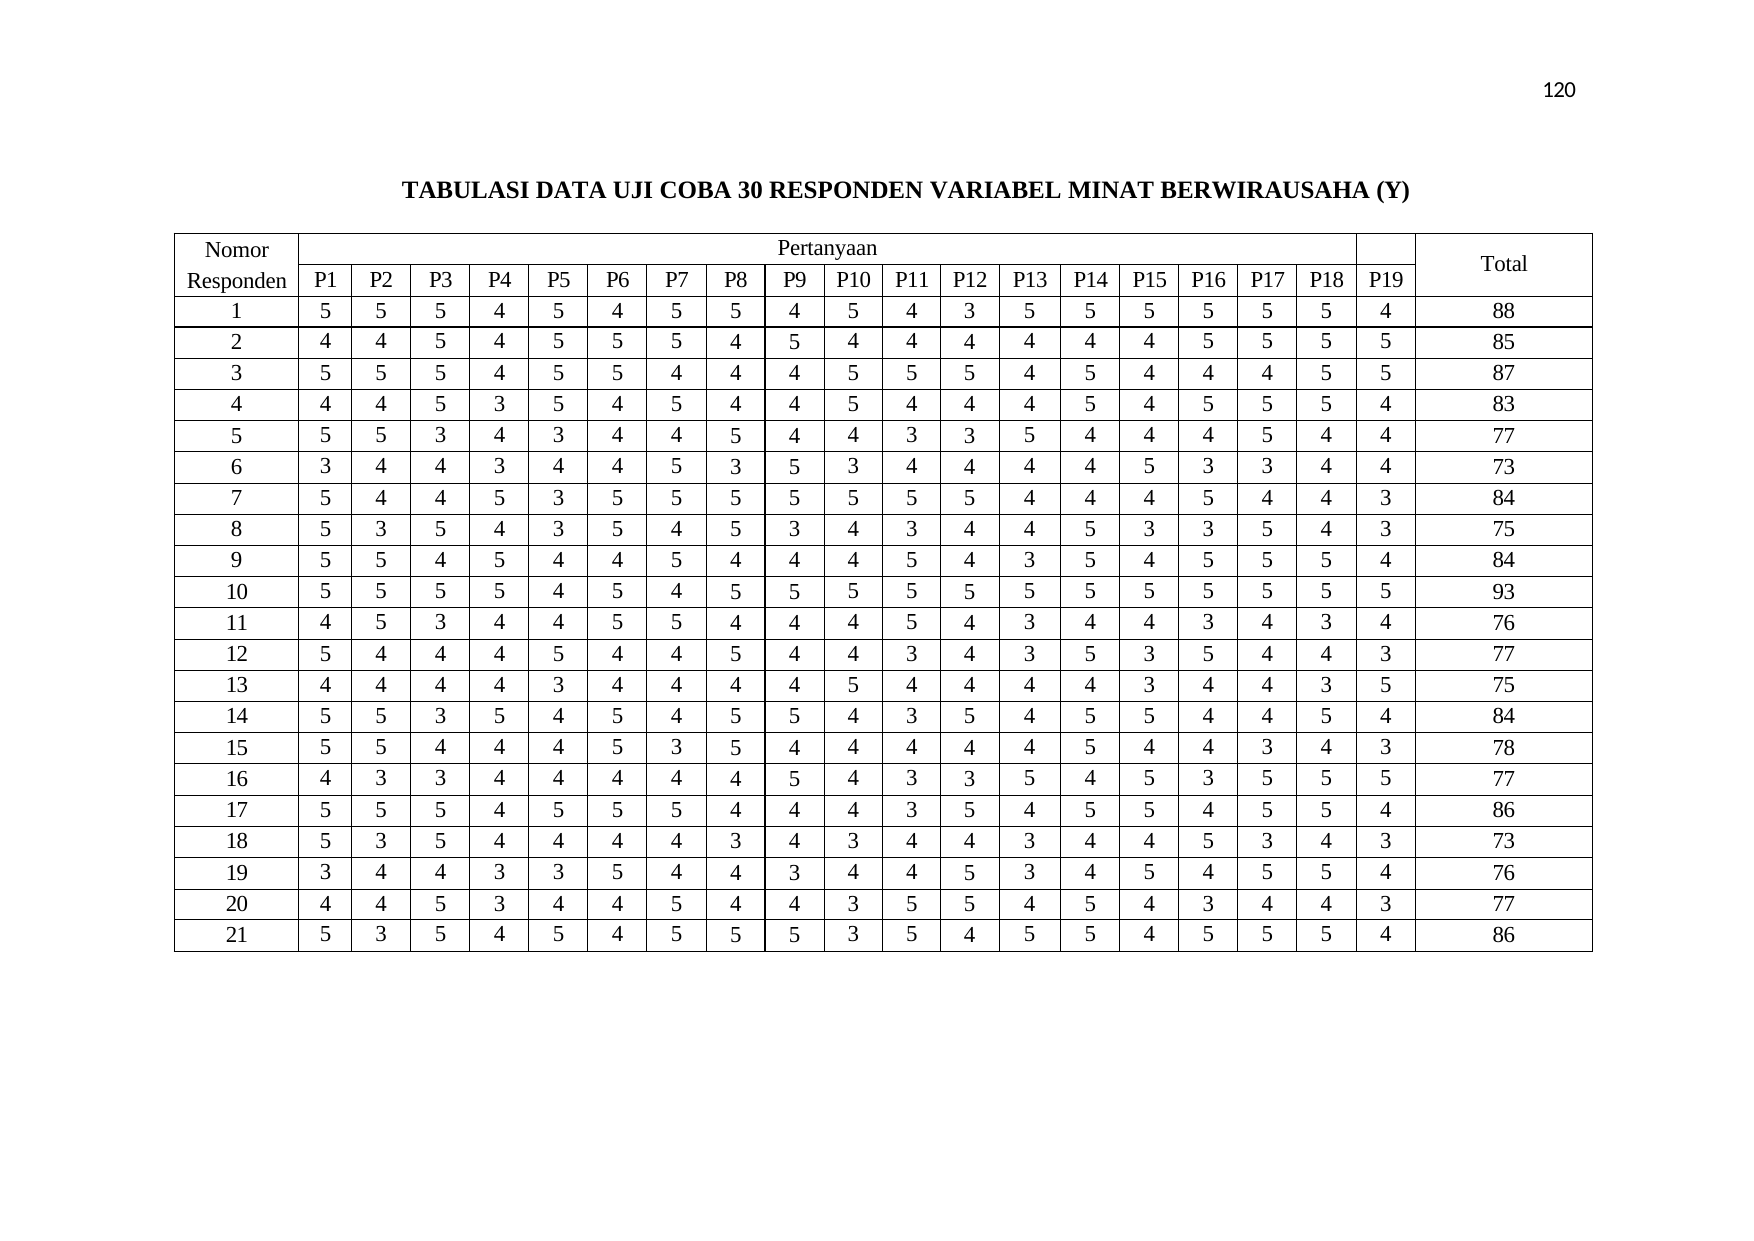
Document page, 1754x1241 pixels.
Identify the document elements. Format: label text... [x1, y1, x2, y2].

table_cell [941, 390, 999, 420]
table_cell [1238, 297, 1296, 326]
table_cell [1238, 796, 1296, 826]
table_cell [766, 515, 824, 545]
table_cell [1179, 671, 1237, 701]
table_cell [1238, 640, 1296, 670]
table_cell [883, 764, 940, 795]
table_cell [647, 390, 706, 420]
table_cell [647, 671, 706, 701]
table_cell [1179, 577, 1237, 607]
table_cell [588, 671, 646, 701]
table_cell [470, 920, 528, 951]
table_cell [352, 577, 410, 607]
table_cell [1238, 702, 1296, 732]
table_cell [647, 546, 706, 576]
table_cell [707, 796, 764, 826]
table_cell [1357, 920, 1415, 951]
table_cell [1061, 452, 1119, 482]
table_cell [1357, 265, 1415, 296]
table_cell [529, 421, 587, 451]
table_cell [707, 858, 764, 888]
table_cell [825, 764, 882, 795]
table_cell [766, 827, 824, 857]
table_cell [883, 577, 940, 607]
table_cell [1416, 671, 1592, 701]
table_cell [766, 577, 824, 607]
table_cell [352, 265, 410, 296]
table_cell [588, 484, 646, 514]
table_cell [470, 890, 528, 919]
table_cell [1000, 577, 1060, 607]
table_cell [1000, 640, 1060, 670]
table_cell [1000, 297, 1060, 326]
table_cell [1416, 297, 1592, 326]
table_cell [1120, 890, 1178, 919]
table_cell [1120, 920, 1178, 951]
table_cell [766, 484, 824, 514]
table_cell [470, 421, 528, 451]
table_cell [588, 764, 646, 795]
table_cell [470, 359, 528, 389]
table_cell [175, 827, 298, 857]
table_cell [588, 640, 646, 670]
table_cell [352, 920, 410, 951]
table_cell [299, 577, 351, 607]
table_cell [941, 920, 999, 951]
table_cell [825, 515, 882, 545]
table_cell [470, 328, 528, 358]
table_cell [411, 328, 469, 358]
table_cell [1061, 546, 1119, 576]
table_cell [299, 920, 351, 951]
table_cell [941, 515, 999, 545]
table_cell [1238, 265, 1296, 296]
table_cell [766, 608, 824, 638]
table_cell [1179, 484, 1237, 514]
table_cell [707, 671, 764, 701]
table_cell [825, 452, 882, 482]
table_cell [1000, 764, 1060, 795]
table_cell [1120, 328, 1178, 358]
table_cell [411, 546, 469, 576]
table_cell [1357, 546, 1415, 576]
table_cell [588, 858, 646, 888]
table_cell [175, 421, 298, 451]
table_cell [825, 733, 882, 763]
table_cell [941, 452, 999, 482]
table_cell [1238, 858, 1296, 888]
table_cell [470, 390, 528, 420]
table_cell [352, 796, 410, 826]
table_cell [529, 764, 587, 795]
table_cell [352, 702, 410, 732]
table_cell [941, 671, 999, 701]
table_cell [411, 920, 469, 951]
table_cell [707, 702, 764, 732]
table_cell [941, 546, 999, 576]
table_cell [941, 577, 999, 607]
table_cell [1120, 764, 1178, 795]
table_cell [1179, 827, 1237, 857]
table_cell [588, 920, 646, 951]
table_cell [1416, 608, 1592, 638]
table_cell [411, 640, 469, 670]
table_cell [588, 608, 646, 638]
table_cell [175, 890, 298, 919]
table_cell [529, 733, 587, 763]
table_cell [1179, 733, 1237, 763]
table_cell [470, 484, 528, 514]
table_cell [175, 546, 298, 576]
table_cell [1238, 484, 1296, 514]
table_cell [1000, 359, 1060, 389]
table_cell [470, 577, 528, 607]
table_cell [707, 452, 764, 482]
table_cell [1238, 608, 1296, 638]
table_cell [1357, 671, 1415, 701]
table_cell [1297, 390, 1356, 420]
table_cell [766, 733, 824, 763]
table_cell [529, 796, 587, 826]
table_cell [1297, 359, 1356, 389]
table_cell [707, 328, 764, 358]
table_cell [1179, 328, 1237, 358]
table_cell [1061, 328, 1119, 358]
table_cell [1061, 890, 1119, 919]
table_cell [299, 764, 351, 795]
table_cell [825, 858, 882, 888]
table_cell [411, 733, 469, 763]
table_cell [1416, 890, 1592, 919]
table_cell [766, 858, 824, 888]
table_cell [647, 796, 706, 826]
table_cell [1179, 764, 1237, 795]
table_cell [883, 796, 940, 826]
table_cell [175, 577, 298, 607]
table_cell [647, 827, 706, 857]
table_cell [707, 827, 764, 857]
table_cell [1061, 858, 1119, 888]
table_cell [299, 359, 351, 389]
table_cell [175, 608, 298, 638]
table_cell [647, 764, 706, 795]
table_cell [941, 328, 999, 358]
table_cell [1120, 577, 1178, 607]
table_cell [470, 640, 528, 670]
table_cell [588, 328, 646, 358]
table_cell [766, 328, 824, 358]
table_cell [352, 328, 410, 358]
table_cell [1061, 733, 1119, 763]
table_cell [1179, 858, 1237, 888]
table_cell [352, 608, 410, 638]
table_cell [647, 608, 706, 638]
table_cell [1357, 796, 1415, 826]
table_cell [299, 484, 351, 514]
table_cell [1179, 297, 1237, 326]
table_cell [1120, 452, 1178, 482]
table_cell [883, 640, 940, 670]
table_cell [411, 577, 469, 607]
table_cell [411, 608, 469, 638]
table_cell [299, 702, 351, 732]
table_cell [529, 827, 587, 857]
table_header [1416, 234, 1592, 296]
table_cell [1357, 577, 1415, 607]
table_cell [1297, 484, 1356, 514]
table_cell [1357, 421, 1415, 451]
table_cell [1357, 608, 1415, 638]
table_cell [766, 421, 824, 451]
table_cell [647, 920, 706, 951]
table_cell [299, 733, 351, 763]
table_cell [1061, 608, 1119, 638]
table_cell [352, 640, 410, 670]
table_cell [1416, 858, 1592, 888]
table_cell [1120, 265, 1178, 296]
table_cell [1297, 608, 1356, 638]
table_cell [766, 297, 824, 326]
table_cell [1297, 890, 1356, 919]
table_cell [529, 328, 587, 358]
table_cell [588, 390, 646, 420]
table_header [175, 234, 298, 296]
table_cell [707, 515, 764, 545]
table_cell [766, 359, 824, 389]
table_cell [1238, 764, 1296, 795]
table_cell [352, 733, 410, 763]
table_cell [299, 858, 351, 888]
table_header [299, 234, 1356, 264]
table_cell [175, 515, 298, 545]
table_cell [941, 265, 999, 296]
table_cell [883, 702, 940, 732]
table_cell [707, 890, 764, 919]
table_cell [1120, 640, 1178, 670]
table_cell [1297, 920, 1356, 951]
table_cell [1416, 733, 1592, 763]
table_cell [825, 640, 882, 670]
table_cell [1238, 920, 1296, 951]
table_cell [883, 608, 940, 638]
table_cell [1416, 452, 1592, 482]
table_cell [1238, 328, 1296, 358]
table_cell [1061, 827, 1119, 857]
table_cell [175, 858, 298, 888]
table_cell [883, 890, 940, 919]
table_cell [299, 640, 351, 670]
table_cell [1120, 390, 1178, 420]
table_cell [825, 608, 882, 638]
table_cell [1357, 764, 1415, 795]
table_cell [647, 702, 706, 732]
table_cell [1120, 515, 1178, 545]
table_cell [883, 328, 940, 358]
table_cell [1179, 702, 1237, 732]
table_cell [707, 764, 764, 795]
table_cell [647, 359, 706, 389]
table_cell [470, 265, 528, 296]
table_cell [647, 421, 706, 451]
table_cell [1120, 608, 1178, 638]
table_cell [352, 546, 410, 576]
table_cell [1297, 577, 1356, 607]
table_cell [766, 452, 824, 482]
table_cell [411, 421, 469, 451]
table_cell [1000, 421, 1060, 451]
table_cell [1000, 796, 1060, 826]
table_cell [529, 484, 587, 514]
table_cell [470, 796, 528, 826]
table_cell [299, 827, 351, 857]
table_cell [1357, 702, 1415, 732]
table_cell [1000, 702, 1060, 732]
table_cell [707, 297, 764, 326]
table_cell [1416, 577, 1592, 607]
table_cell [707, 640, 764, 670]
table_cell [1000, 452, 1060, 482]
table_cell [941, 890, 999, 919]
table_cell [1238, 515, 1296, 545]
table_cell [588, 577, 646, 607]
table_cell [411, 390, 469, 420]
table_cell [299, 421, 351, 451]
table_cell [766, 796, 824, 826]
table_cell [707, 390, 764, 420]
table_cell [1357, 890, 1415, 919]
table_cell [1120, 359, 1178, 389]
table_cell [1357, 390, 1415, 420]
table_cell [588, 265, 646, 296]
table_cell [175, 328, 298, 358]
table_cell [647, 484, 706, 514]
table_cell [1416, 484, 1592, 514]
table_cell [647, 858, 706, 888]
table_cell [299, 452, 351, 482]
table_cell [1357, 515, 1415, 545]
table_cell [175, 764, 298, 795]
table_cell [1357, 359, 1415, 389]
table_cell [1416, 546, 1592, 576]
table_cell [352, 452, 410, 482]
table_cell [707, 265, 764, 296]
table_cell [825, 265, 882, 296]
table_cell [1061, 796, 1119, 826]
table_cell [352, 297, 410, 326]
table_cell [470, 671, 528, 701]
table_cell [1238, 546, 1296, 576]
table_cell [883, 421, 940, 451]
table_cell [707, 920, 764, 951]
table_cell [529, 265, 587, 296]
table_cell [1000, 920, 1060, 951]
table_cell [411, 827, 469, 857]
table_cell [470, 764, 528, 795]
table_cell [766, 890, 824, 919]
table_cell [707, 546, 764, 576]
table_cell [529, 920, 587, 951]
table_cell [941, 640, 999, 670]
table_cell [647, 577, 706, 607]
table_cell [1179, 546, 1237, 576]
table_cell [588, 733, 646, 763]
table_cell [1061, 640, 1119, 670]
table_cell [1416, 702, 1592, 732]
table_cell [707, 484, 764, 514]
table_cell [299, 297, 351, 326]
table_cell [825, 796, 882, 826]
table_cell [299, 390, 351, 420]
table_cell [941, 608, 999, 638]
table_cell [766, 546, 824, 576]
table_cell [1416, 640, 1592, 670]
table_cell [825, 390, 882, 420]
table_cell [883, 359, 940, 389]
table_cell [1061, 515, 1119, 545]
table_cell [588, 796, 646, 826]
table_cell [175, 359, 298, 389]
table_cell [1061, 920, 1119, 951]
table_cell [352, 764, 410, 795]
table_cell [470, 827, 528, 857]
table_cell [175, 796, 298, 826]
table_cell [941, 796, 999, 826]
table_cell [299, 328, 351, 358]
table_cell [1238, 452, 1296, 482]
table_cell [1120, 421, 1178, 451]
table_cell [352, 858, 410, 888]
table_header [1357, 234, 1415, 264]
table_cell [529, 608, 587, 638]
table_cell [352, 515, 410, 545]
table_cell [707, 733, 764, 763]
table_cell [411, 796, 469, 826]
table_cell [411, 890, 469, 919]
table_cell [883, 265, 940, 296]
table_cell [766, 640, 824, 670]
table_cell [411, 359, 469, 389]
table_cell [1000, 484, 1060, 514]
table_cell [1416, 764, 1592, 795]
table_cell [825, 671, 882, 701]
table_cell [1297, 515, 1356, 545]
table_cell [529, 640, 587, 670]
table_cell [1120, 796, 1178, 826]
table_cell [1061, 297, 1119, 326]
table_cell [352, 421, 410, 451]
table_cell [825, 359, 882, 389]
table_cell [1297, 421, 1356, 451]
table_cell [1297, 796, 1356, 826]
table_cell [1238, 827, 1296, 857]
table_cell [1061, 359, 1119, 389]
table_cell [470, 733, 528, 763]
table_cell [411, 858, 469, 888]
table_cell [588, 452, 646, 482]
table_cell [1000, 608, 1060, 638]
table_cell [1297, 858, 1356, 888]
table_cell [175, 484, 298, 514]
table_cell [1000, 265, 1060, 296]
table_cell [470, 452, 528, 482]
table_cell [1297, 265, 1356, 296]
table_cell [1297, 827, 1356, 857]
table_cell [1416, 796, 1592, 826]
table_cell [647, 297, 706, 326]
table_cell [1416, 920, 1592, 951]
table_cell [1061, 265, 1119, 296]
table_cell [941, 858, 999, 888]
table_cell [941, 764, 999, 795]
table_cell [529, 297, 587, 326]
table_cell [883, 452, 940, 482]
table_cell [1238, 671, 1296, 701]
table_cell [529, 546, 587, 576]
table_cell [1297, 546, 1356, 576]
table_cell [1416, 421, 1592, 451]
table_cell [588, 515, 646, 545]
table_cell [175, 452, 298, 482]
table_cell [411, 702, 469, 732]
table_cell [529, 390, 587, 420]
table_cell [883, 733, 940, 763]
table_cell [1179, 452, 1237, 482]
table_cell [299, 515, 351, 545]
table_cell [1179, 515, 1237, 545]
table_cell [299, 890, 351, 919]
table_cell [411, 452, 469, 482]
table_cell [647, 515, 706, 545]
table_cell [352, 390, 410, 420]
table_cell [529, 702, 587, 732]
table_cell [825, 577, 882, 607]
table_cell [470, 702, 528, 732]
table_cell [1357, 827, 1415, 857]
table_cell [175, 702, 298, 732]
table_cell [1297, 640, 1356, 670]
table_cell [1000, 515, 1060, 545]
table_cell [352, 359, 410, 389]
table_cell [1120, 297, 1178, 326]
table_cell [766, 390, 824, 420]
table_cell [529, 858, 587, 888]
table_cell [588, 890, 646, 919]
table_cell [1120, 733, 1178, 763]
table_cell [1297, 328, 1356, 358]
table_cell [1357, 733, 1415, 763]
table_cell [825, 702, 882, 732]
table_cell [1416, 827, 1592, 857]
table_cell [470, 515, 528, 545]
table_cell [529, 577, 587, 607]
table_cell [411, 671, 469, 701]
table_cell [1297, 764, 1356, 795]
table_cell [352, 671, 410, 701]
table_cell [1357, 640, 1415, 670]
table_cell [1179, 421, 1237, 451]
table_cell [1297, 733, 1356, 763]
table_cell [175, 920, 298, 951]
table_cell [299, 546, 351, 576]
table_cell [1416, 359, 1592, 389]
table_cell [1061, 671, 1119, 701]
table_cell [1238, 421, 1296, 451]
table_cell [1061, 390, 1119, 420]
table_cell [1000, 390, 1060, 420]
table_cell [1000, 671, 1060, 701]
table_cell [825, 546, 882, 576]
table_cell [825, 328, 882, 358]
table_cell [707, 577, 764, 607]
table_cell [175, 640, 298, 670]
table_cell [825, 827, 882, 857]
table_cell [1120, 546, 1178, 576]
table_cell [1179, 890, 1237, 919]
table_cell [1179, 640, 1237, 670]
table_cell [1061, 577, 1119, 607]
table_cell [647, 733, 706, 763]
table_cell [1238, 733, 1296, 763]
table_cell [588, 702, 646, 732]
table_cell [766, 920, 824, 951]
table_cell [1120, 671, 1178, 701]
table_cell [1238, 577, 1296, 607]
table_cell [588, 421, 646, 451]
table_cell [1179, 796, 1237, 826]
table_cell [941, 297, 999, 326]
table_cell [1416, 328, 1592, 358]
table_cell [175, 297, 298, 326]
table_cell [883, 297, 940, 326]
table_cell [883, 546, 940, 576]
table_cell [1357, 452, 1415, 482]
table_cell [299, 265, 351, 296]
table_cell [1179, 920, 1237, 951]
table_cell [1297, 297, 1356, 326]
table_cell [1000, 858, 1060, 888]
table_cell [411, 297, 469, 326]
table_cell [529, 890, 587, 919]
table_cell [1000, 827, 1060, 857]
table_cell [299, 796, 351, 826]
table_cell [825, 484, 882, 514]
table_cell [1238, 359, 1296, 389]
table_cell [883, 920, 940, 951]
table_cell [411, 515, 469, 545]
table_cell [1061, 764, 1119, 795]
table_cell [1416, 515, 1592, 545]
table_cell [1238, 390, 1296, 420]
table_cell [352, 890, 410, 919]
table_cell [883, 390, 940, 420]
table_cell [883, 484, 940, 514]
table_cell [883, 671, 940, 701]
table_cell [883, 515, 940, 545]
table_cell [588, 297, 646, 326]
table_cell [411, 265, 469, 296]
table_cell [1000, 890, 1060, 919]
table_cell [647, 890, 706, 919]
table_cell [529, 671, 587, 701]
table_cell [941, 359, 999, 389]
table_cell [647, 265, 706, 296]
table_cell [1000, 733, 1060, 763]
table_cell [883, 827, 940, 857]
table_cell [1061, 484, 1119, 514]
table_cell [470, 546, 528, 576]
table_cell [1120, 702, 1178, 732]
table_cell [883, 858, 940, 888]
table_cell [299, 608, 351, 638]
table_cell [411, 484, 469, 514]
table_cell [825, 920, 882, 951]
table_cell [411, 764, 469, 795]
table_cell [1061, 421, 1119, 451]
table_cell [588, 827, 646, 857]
text TABULASI DATA UJI COBA 30 RESPONDEN VARIABEL MINAT BERWIRAUSAHA (Y) [402, 175, 1739, 204]
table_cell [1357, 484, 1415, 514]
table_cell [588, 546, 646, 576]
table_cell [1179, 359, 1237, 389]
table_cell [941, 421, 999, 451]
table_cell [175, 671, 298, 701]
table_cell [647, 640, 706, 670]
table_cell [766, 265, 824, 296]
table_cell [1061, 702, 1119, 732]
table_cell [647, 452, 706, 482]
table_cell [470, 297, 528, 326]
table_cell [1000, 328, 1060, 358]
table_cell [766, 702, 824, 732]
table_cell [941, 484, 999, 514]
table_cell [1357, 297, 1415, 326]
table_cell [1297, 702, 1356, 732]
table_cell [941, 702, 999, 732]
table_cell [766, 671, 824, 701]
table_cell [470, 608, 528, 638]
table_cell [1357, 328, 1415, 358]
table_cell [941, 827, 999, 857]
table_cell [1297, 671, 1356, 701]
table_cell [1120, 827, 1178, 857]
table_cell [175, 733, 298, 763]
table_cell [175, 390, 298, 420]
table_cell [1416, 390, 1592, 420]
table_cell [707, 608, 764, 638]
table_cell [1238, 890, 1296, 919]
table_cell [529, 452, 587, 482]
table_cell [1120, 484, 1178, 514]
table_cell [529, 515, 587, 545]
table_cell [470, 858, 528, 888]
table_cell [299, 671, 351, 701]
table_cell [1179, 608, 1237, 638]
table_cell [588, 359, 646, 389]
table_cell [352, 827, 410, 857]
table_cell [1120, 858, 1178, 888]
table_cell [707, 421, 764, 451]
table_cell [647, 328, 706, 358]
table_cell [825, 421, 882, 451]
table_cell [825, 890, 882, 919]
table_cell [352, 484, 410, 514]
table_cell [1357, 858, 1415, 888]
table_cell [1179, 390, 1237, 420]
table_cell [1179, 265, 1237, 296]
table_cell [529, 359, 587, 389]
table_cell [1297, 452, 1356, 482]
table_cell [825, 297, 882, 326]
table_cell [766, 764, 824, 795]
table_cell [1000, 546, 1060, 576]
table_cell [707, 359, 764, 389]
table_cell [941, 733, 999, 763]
